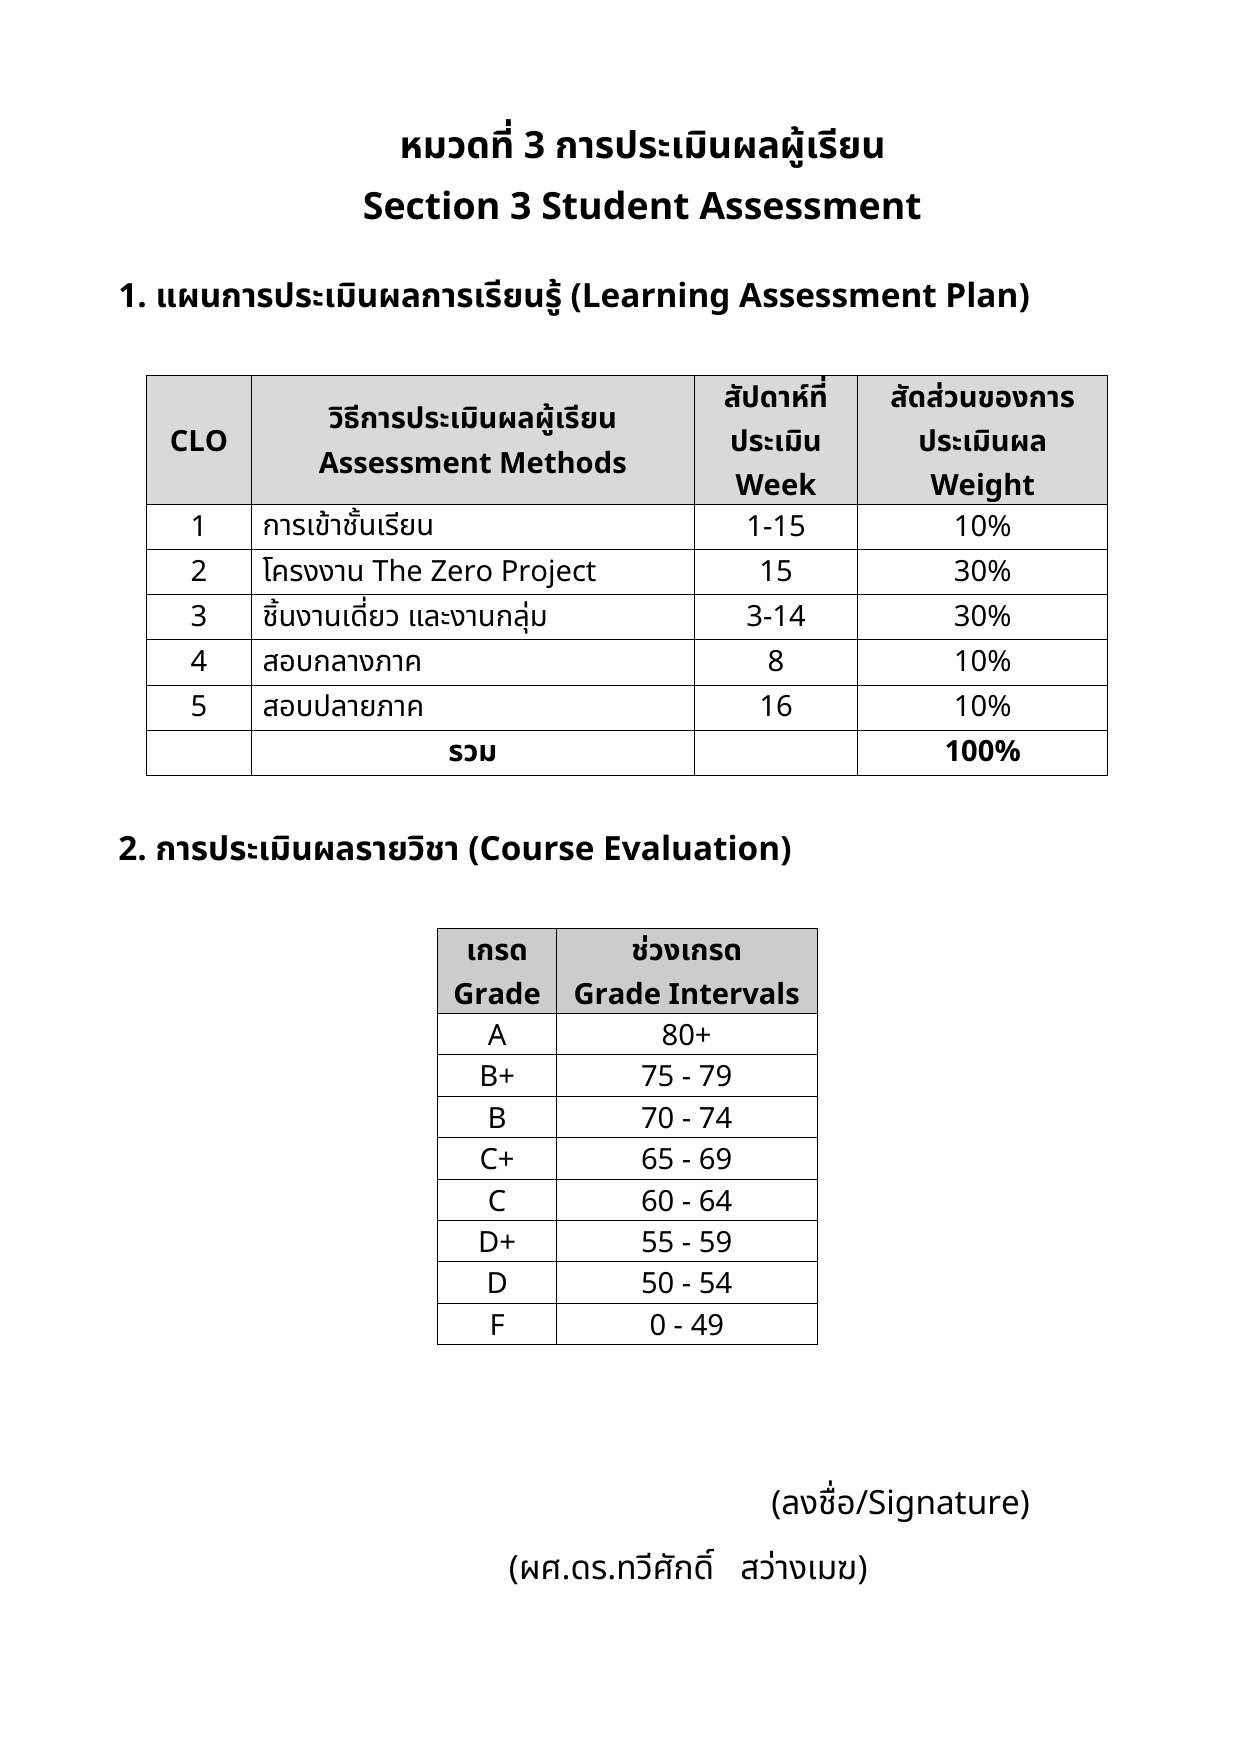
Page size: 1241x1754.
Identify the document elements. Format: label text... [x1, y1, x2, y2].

table_cell 8 [695, 640, 857, 684]
table_cell 55 - 59 [557, 1221, 817, 1261]
table_cell 0 - 49 [557, 1304, 817, 1344]
table_cell (ผศ.ดร.ทวีศักดิ์ สว่างเมฆ) [214, 1533, 1041, 1598]
table_cell ชิ้นงานเดี่ยว และงานกลุ่ม [252, 595, 694, 639]
table_cell 10% [858, 505, 1107, 549]
table_cell C+ [438, 1138, 556, 1178]
table_cell 16 [695, 686, 857, 729]
table_header สัปดาห์ที่ประเมิน Week [695, 376, 857, 504]
table_cell [695, 731, 857, 775]
table_cell 100% [858, 731, 1107, 775]
table_cell 60 - 64 [557, 1180, 817, 1220]
table_cell รวม [252, 731, 694, 775]
table_cell สอบกลางภาค [252, 640, 694, 684]
table_cell 75 - 79 [557, 1055, 817, 1096]
table_cell 5 [147, 686, 251, 729]
table_header CLO [147, 376, 251, 504]
table_cell 4 [147, 640, 251, 684]
table_cell 30% [858, 550, 1107, 594]
table_cell 70 - 74 [557, 1097, 817, 1137]
table_cell 3 [147, 595, 251, 639]
table_cell 1 [147, 505, 251, 549]
table_cell 50 - 54 [557, 1262, 817, 1302]
table_header (ลงชื่อ/Signature) [214, 1479, 1041, 1533]
table_cell 10% [858, 640, 1107, 684]
table_cell 2 [147, 550, 251, 594]
table_cell 30% [858, 595, 1107, 639]
table_cell 15 [695, 550, 857, 594]
table_header ช่วงเกรด Grade Intervals [557, 929, 817, 1013]
table_cell D [438, 1262, 556, 1302]
text หมวดที่ 3 การประเมินผลผู้เรียน [148, 118, 1137, 175]
table_cell 1-15 [695, 505, 857, 549]
table_cell 80+ [557, 1014, 817, 1054]
table_cell 3-14 [695, 595, 857, 639]
table_cell การเข้าชั้นเรียน [252, 505, 694, 549]
table_cell A [438, 1014, 556, 1054]
table_cell C [438, 1180, 556, 1220]
text 1. แผนการประเมินผลการเรียนรู้ (Learning Assessment Plan) [118, 271, 1137, 322]
table_cell D+ [438, 1221, 556, 1261]
text Section 3 Student Assessment [148, 179, 1137, 231]
table_header เกรด Grade [438, 929, 556, 1013]
table_cell B [438, 1097, 556, 1137]
table_cell 65 - 69 [557, 1138, 817, 1178]
table_cell B+ [438, 1055, 556, 1096]
table_cell สอบปลายภาค [252, 686, 694, 729]
table_cell โครงงาน The Zero Project [252, 550, 694, 594]
table_cell 10% [858, 686, 1107, 729]
table_header สัดส่วนของการประเมินผล Weight [858, 376, 1107, 504]
table_cell [147, 731, 251, 775]
text 2. การประเมินผลรายวิชา (Course Evaluation) [118, 825, 1137, 875]
table_header วิธีการประเมินผลผู้เรียน Assessment Methods [252, 376, 694, 504]
table_cell F [438, 1304, 556, 1344]
